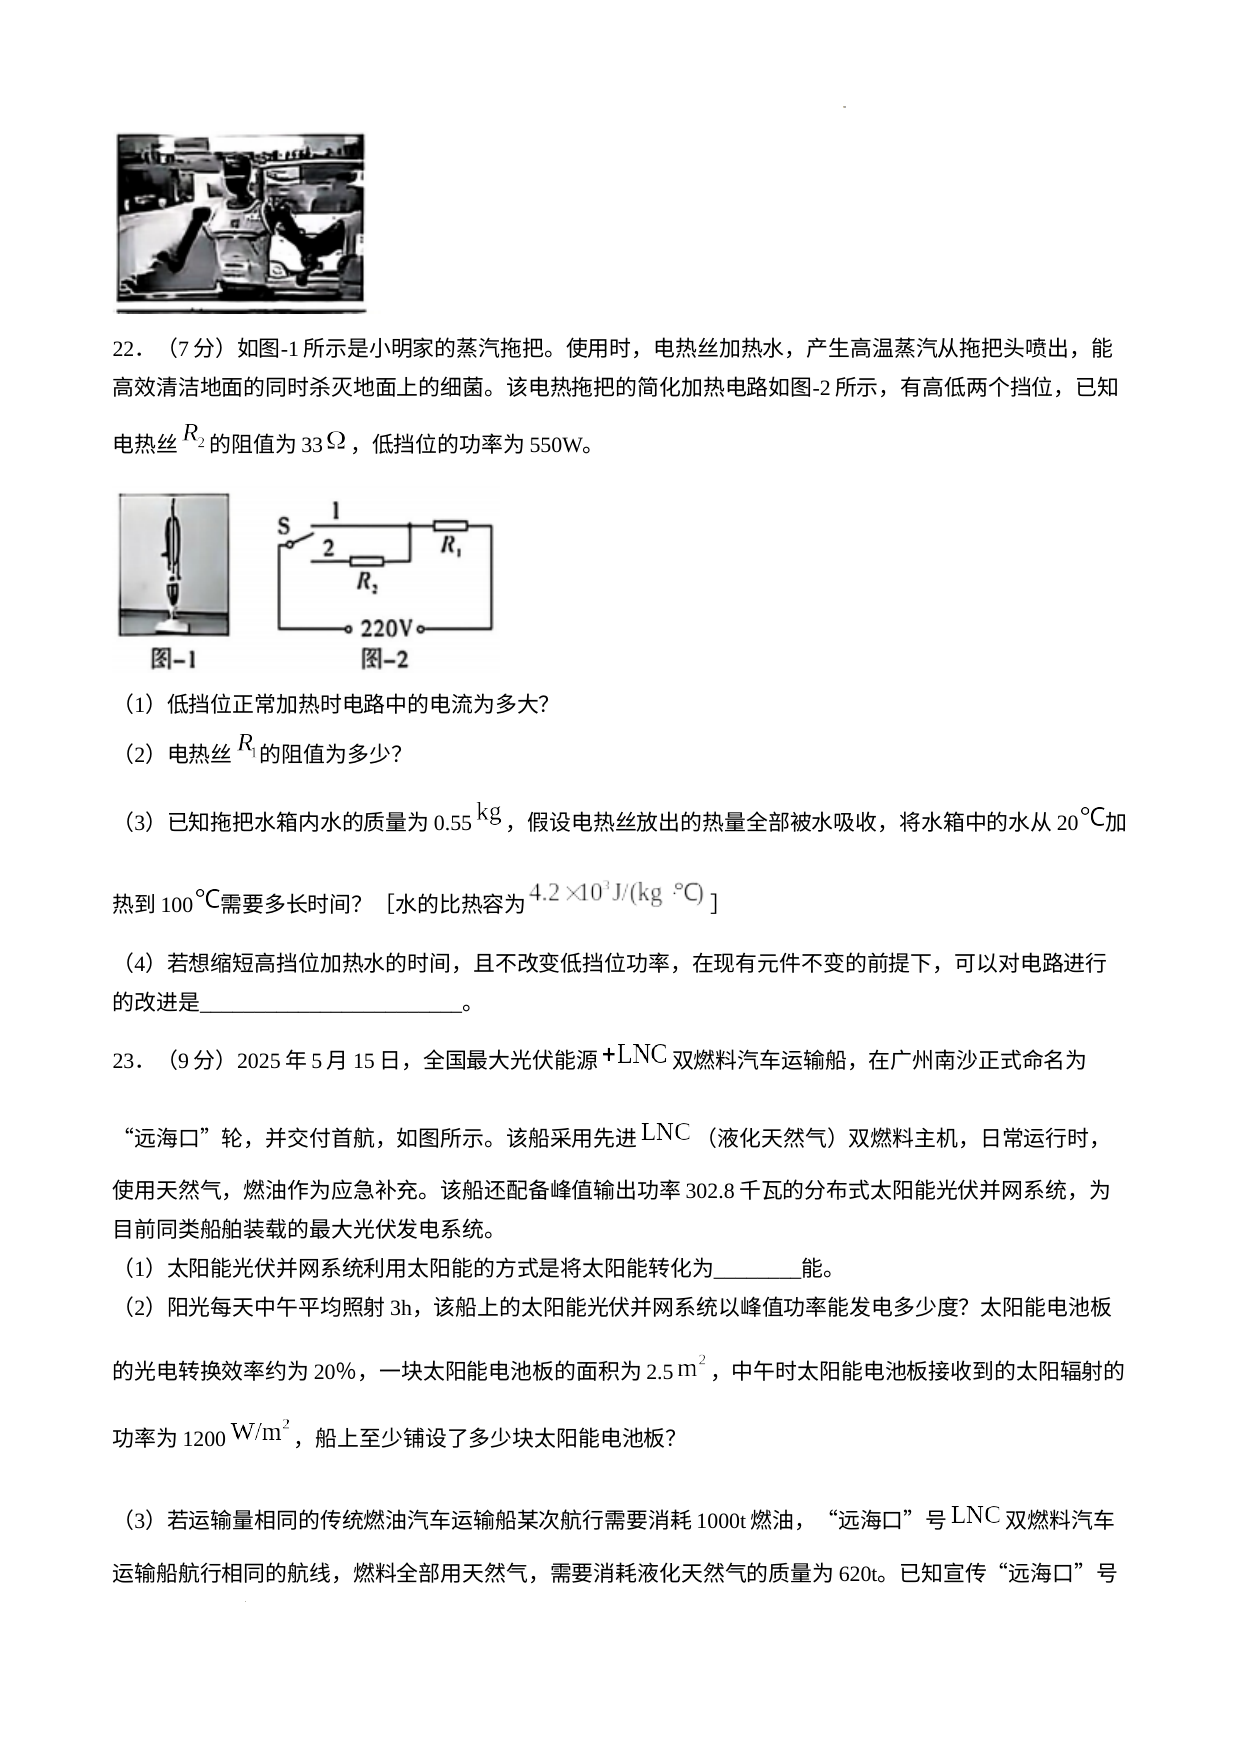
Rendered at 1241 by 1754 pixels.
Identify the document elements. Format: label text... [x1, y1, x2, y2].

text （4）若想缩短高挡位加热水的时间，且不改变低挡位功率，在现有元件不变的前提下，可以对电路进行的改进是________________________。 [112, 946, 1128, 1017]
text （1）太阳能光伏并网系统利用太阳能的方式是将太阳能转化为________能。 [112, 1251, 1128, 1283]
text 23．（9分）2025年5月15日，全国最大光伏能源双燃料汽车运输船，在广州南沙正式命名为“远海口”轮，并交付首航，如图所示。该船采用先进（液化天然气）双燃料主机，日常运行时，使用天然气，燃油作为应急补充。该船还配备峰值输出功率302.8千瓦的分布式太阳能光伏并网系统，为目前同类船舶装载的最大光伏发电系统。 [112, 1023, 1128, 1244]
text （3）已知拖把水箱内水的质量为0.55，假设电热丝放出的热量全部被水吸收，将水箱中的水从20加热到100需要多长时间？［水的比热容为］ [112, 797, 1128, 939]
picture [112, 130, 381, 314]
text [112, 1484, 1128, 1588]
text 22．（7分）如图-1所示是小明家的蒸汽拖把。使用时，电热丝加热水，产生高温蒸汽从拖把头喷出，能高效清洁地面的同时杀灭地面上的细菌。该电热拖把的简化加热电路如图-2所示，有高低两个挡位，已知电热丝的阻值为33，低挡位的功率为550W。 [112, 331, 1128, 480]
text （2）电热丝的阻值为多少？ [112, 725, 1128, 790]
text （1）低挡位正常加热时电路中的电流为多大？ [112, 687, 1128, 719]
text （2）阳光每天中午平均照射3h，该船上的太阳能光伏并网系统以峰值功率能发电多少度？太阳能电池板的光电转换效率约为20％，一块太阳能电池板的面积为2.5，中午时太阳能电池板接收到的太阳辐射的功率为1200，船上至少铺设了多少块太阳能电池板？ [112, 1289, 1128, 1478]
picture [112, 486, 500, 673]
